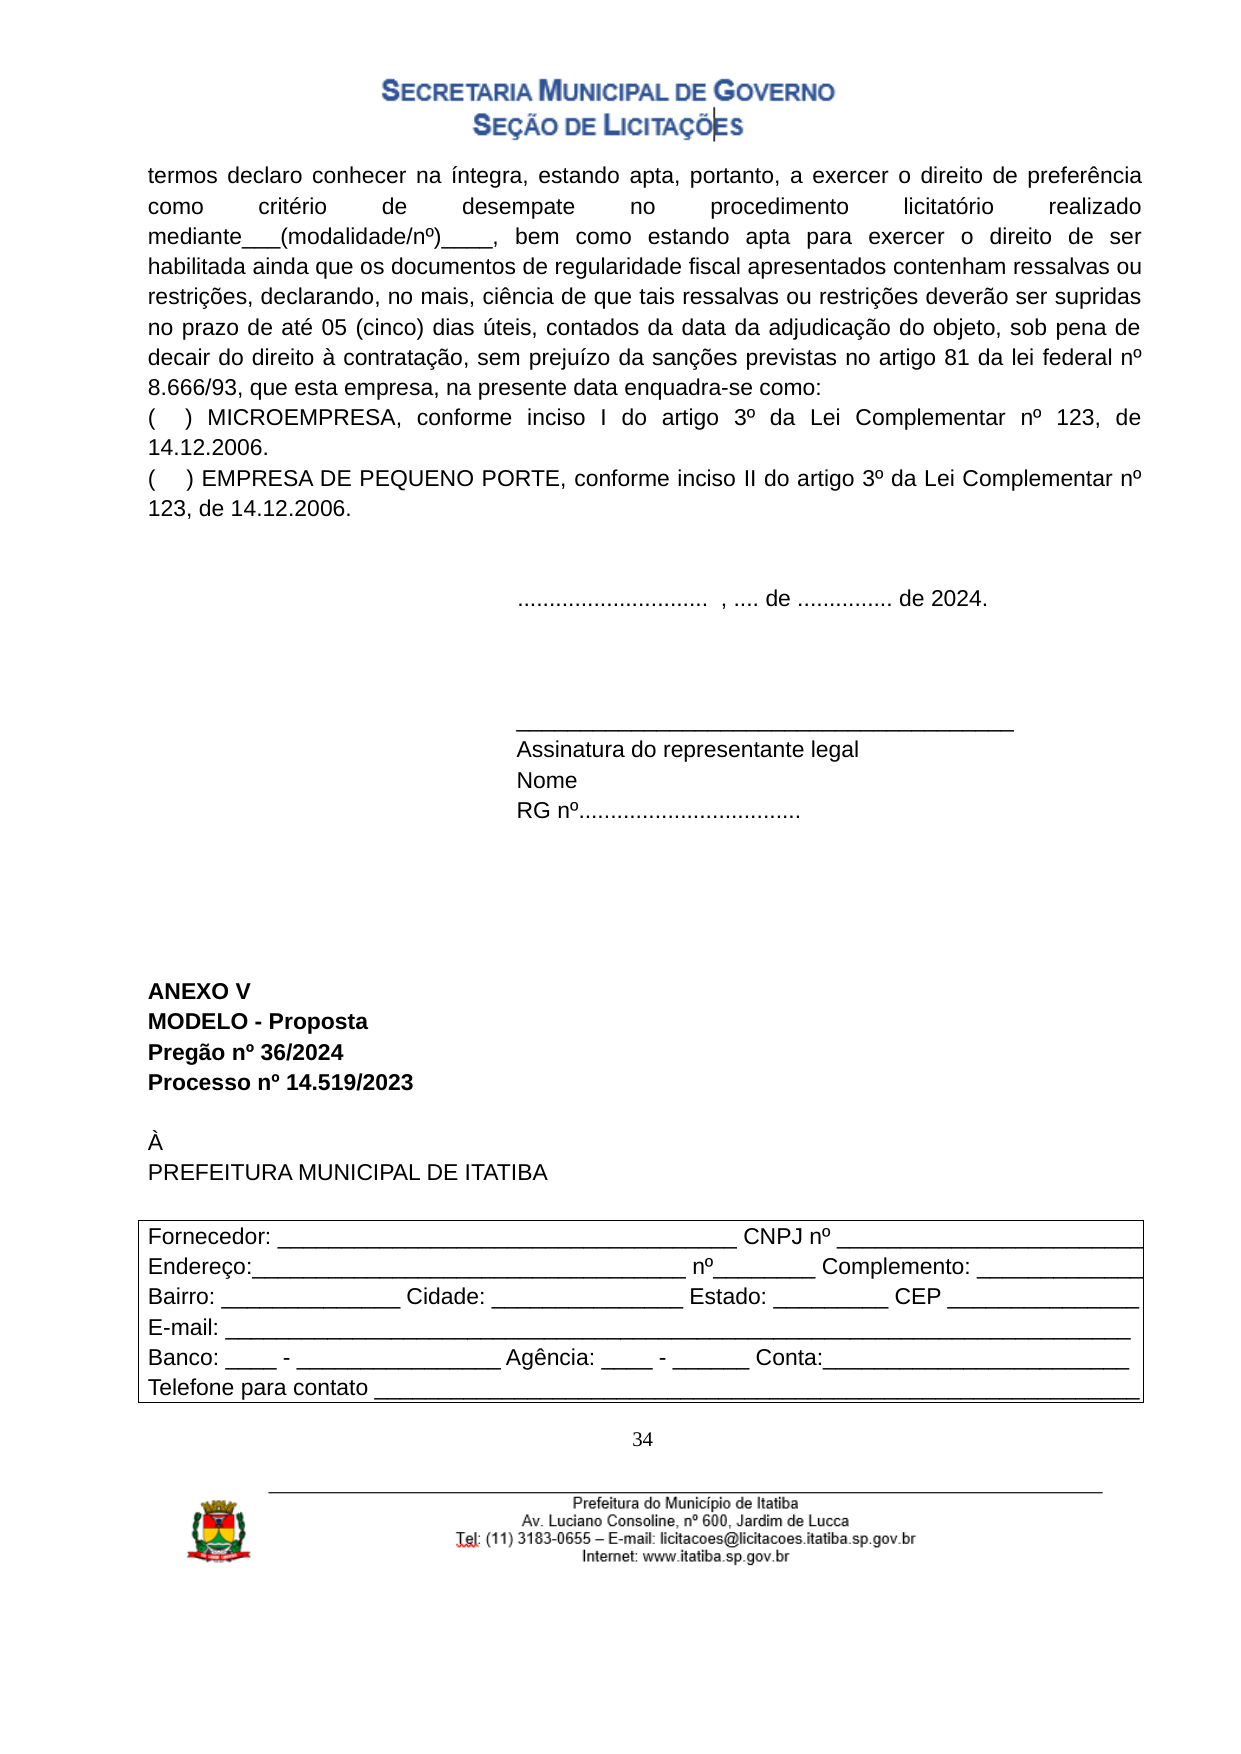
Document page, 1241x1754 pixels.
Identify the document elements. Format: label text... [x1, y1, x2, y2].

text Assinatura do representante legal [443, 736, 1143, 763]
text .............................. , .... de ............... de 2024. [148, 585, 1143, 612]
text ANEXO V [148, 978, 1143, 1004]
text RG nº................................... [516, 797, 1143, 823]
text PREFEITURA MUNICIPAL DE ITATIBA [148, 1159, 1143, 1186]
text Banco: ____ - ________________ Agência: ____ - ______ Conta:________________________ [139, 1341, 1143, 1370]
text MODELO - Proposta [148, 1008, 1143, 1035]
text À [148, 1129, 1143, 1156]
text E-mail: _______________________________________________________________________ [139, 1310, 1143, 1340]
picture [148, 1451, 1137, 1591]
text Telefone para contato ____________________________________________________________ [139, 1371, 1143, 1402]
picture [148, 59, 1034, 148]
text _______________________________________ [516, 706, 1143, 733]
text Pregão nº 36/2024 [148, 1038, 1143, 1065]
text ( ) EMPRESA DE PEQUENO PORTE, conforme inciso II do artigo 3º da Lei Complementar nº 123, de 14.12.2006. [148, 464, 1143, 521]
text Nome [443, 767, 1143, 793]
text Fornecedor: ____________________________________ CNPJ nº ________________________ Endereço:__________________________________ nº________ Complemento: _____________ Bairro: ______________ Cidade: _______________ Estado: _________ CEP _______________ [139, 1221, 1143, 1310]
text Processo nº 14.519/2023 [148, 1069, 1143, 1095]
text ( ) MICROEMPRESA, conforme inciso I do artigo 3º da Lei Complementar nº 123, de 14.12.2006. [148, 404, 1143, 461]
